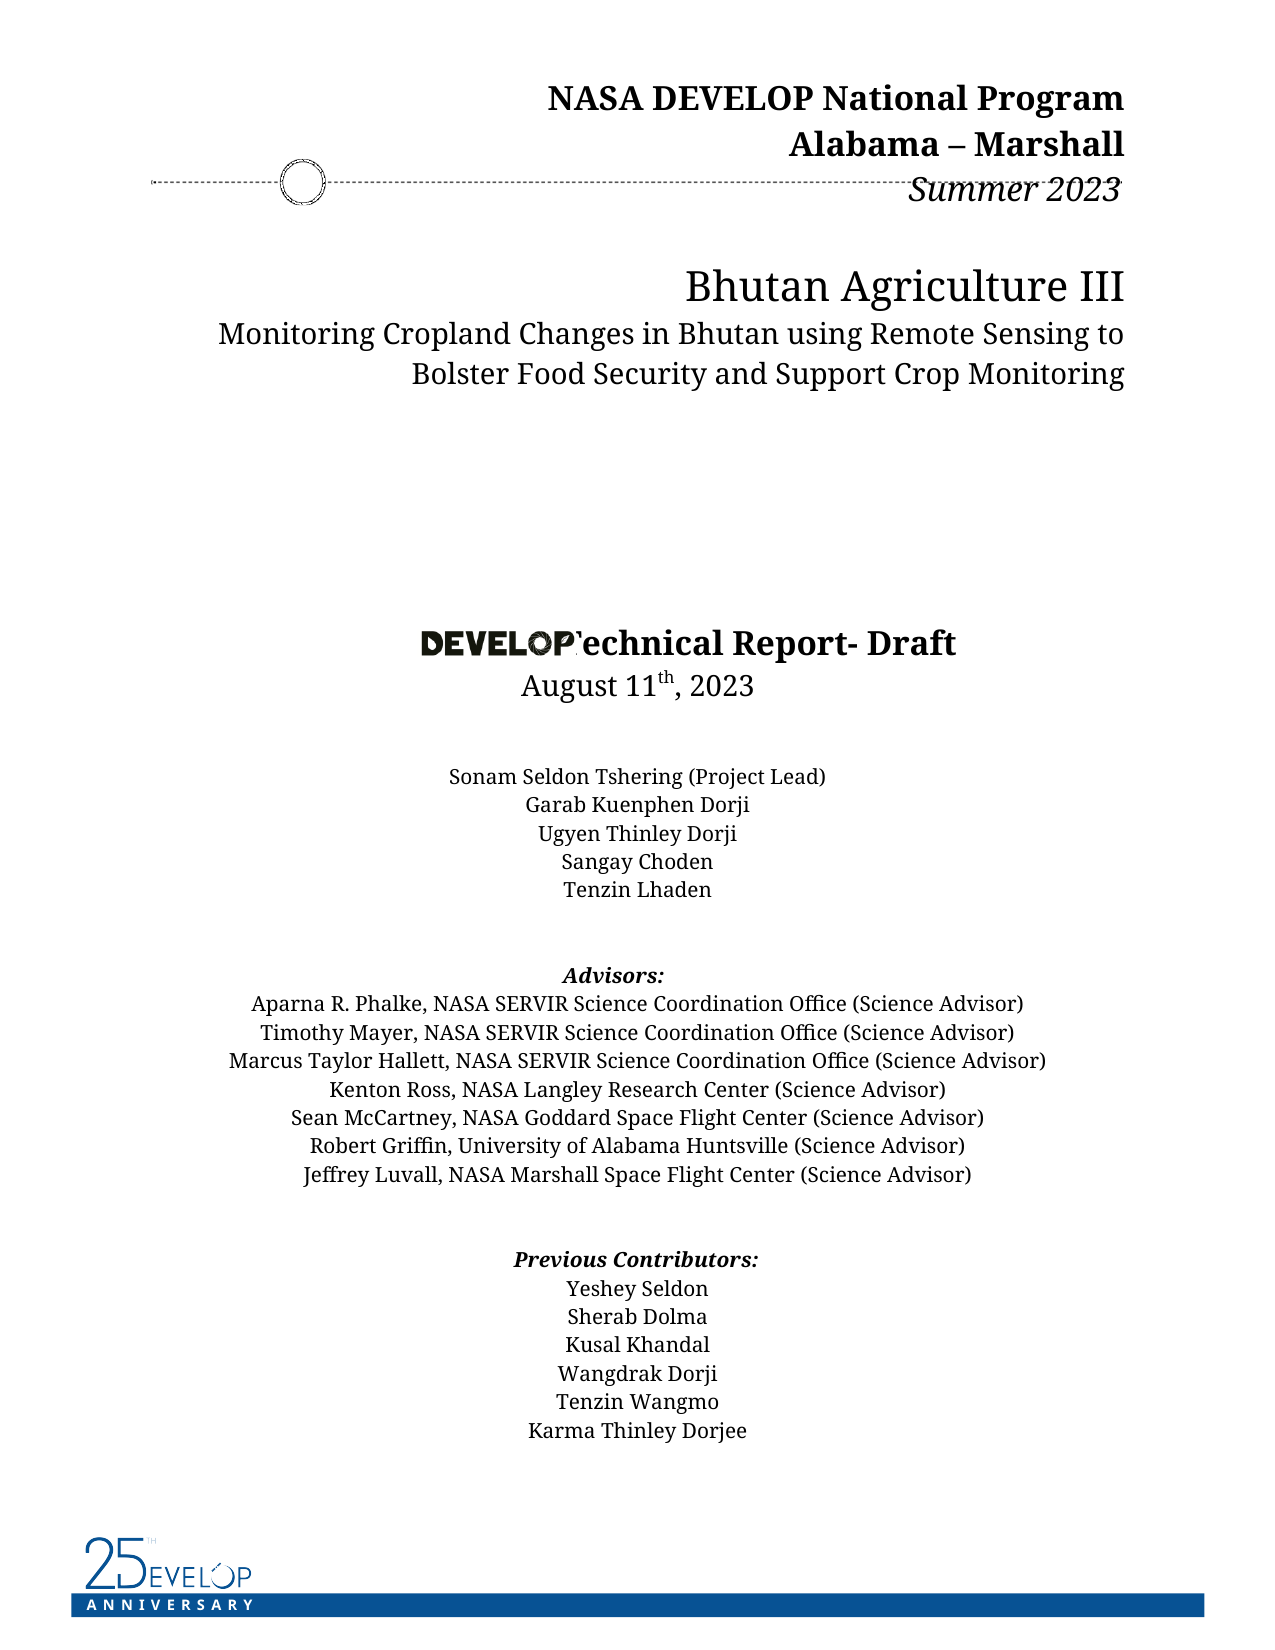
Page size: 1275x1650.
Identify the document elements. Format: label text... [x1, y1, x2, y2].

text Tenzin Wangmo [150, 1387, 1125, 1416]
text Sonam Seldon Tshering (Project Lead) [150, 762, 1125, 790]
picture [417, 629, 577, 660]
picture [78, 1529, 259, 1593]
text Sherab Dolma [150, 1302, 1125, 1331]
text Previous Contributors: [150, 1245, 1125, 1274]
text Robert Griffin, University of Alabama Huntsville (Science Advisor) [150, 1132, 1125, 1160]
text Sean McCartney, NASA Goddard Space Flight Center (Science Advisor) [150, 1103, 1125, 1132]
text Kusal Khandal [150, 1331, 1125, 1359]
text Aparna R. Phalke, NASA SERVIR Science Coordination Office (Science Advisor) [150, 989, 1125, 1018]
text Wangdrak Dorji [150, 1359, 1125, 1387]
text Ugyen Thinley Dorji [150, 819, 1125, 847]
text Garab Kuenphen Dorji [150, 790, 1125, 819]
text Technical Report- Draft [150, 620, 1125, 665]
text August 11th, 2023 [150, 665, 1125, 705]
text Kenton Ross, NASA Langley Research Center (Science Advisor) [150, 1075, 1125, 1103]
text Sangay Choden [150, 847, 1125, 876]
text Marcus Taylor Hallett, NASA SERVIR Science Coordination Office (Science Advisor) [150, 1046, 1125, 1075]
text Karma Thinley Dorjee [150, 1416, 1125, 1444]
text Monitoring Cropland Changes in Bhutan using Remote Sensing to Bolster Food Security and Support Crop Monitoring [150, 313, 1125, 393]
text Bhutan Agriculture III [150, 257, 1125, 313]
text Advisors: [150, 961, 1125, 989]
text Timothy Mayer, NASA SERVIR Science Coordination Office (Science Advisor) [150, 1018, 1125, 1046]
text Tenzin Lhaden [150, 876, 1125, 904]
text Jeffrey Luvall, NASA Marshall Space Flight Center (Science Advisor) [150, 1160, 1125, 1188]
text Yeshey Seldon [150, 1274, 1125, 1302]
